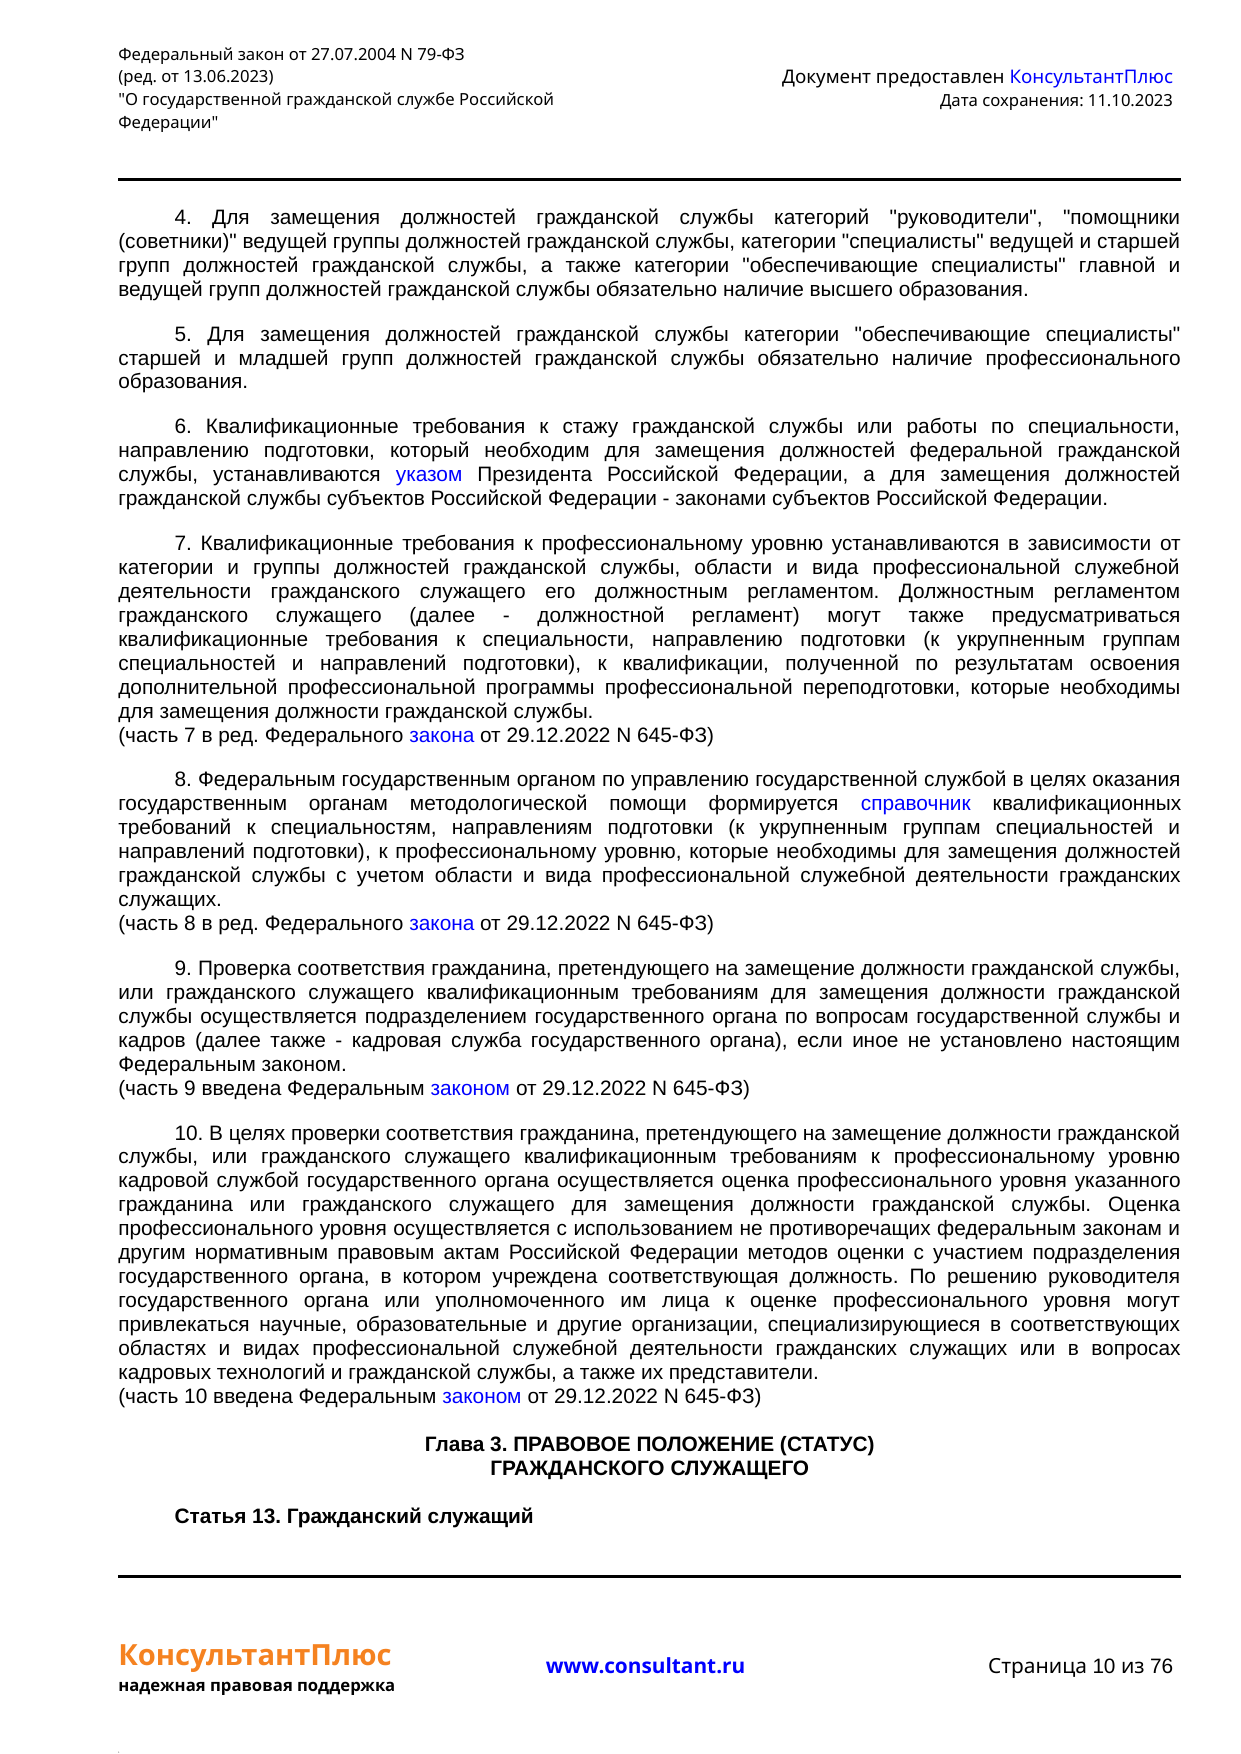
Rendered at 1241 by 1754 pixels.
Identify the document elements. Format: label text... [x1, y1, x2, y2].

text 7. Квалификационные требования к профессиональному уровню устанавливаются в зависимости от категории и группы должностей гражданской службы, области и вида профессиональной служебной деятельности гражданского служащего его должностным регламентом. Должностным регламентом гражданского служащего (далее - должностной регламент) могут также предусматриваться квалификационные требования к специальности, направлению подготовки (к укрупненным группам специальностей и направлений подготовки), к квалификации, полученной по результатам освоения дополнительной профессиональной программы профессиональной переподготовки, которые необходимы для замещения должности гражданской службы. [118, 531, 1181, 722]
text 4. Для замещения должностей гражданской службы категорий "руководители", "помощники (советники)" ведущей группы должностей гражданской службы, категории "специалисты" ведущей и старшей групп должностей гражданской службы, а также категории "обеспечивающие специалисты" главной и ведущей групп должностей гражданской службы обязательно наличие высшего образования. [118, 205, 1181, 301]
text (часть 8 в ред. Федерального закона от 29.12.2022 N 645-ФЗ) [118, 911, 1181, 935]
text 6. Квалификационные требования к стажу гражданской службы или работы по специальности, направлению подготовки, который необходим для замещения должностей федеральной гражданской службы, устанавливаются указом Президента Российской Федерации, а для замещения должностей гражданской службы субъектов Российской Федерации - законами субъектов Российской Федерации. [118, 414, 1181, 510]
title Статья 13. Гражданский служащий [118, 1504, 1181, 1528]
title ГРАЖДАНСКОГО СЛУЖАЩЕГО [118, 1456, 1181, 1480]
text (часть 9 введена Федеральным законом от 29.12.2022 N 645-ФЗ) [118, 1076, 1181, 1099]
text 9. Проверка соответствия гражданина, претендующего на замещение должности гражданской службы, или гражданского служащего квалификационным требованиям для замещения должности гражданской службы осуществляется подразделением государственного органа по вопросам государственной службы и кадров (далее также - кадровая служба государственного органа), если иное не установлено настоящим Федеральным законом. [118, 956, 1181, 1076]
title Глава 3. ПРАВОВОЕ ПОЛОЖЕНИЕ (СТАТУС) [118, 1432, 1181, 1456]
text (часть 10 введена Федеральным законом от 29.12.2022 N 645-ФЗ) [118, 1384, 1181, 1408]
text (часть 7 в ред. Федерального закона от 29.12.2022 N 645-ФЗ) [118, 722, 1181, 746]
text 5. Для замещения должностей гражданской службы категории "обеспечивающие специалисты" старшей и младшей групп должностей гражданской службы обязательно наличие профессионального образования. [118, 321, 1181, 393]
text 8. Федеральным государственным органом по управлению государственной службой в целях оказания государственным органам методологической помощи формируется справочник квалификационных требований к специальностям, направлениям подготовки (к укрупненным группам специальностей и направлений подготовки), к профессиональному уровню, которые необходимы для замещения должностей гражданской службы с учетом области и вида профессиональной служебной деятельности гражданских служащих. [118, 767, 1181, 911]
text 10. В целях проверки соответствия гражданина, претендующего на замещение должности гражданской службы, или гражданского служащего квалификационным требованиям к профессиональному уровню кадровой службой государственного органа осуществляется оценка профессионального уровня указанного гражданина или гражданского служащего для замещения должности гражданской службы. Оценка профессионального уровня осуществляется с использованием не противоречащих федеральным законам и другим нормативным правовым актам Российской Федерации методов оценки с участием подразделения государственного органа, в котором учреждена соответствующая должность. По решению руководителя государственного органа или уполномоченного им лица к оценке профессионального уровня могут привлекаться научные, образовательные и другие организации, специализирующиеся в соответствующих областях и видах профессиональной служебной деятельности гражданских служащих или в вопросах кадровых технологий и гражданской службы, а также их представители. [118, 1120, 1181, 1384]
